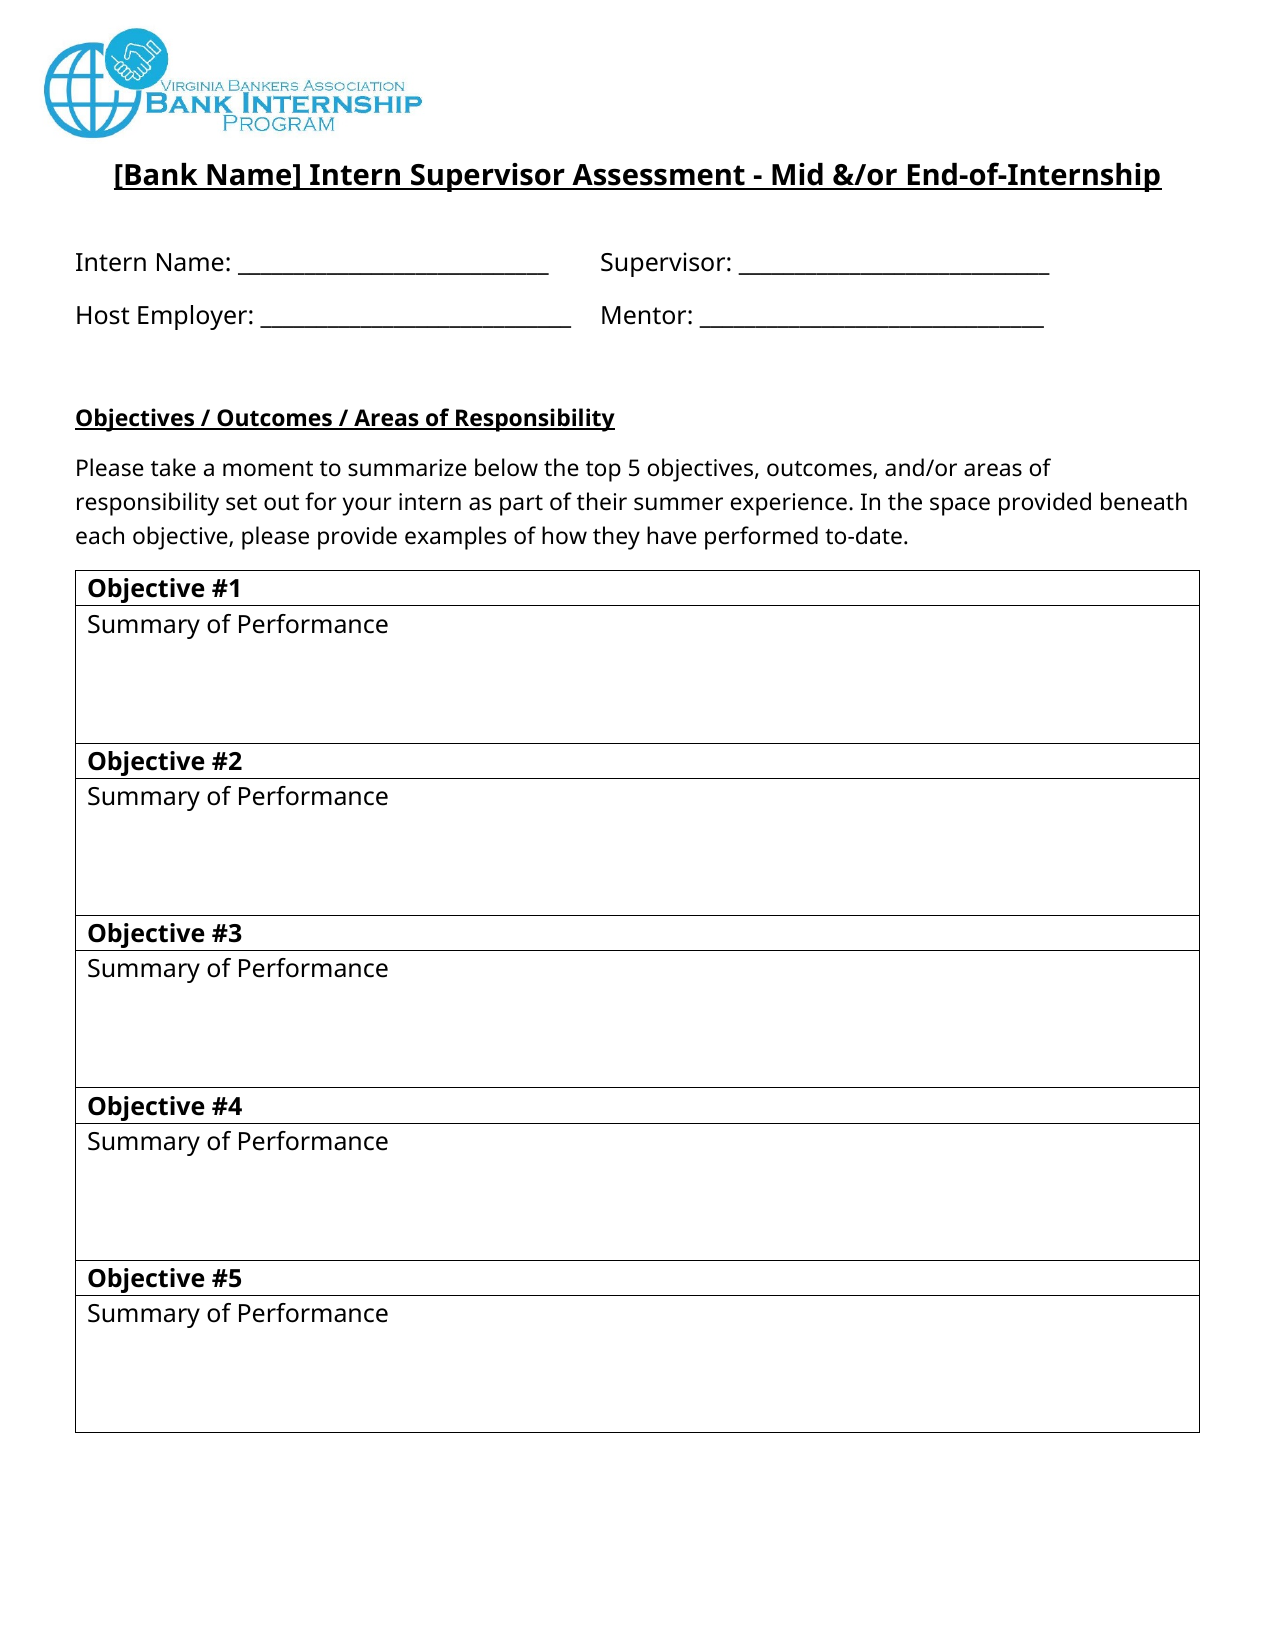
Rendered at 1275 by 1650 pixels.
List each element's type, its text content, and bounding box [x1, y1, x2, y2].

table_cell Objective #4 [76, 1088, 1199, 1122]
text Please take a moment to summarize below the top 5 objectives, outcomes, and/or areas of responsibility set out for your intern as part of their summer experience. In the space provided beneath each objective, please provide examples of how they have performed to-date. [75, 452, 1200, 551]
table_cell Objective #2 [76, 744, 1199, 778]
table_cell Summary of Performance [76, 606, 1199, 742]
table_cell Summary of Performance [76, 951, 1199, 1087]
text [Bank Name] Intern Supervisor Assessment - Mid &/or End-of-Internship [75, 154, 1200, 194]
table_header Objective #1 [76, 571, 1199, 605]
text Intern Name: ____________________________ Supervisor: ____________________________ [75, 244, 1200, 278]
text Host Employer: ____________________________ Mentor: _______________________________ [75, 298, 1200, 332]
table_cell Objective #5 [76, 1261, 1199, 1295]
table_cell Summary of Performance [76, 1124, 1199, 1260]
text Objectives / Outcomes / Areas of Responsibility [75, 402, 1200, 433]
picture [37, 18, 427, 144]
table_cell Summary of Performance [76, 1296, 1199, 1432]
table_cell Objective #3 [76, 916, 1199, 950]
table_cell Summary of Performance [76, 779, 1199, 915]
